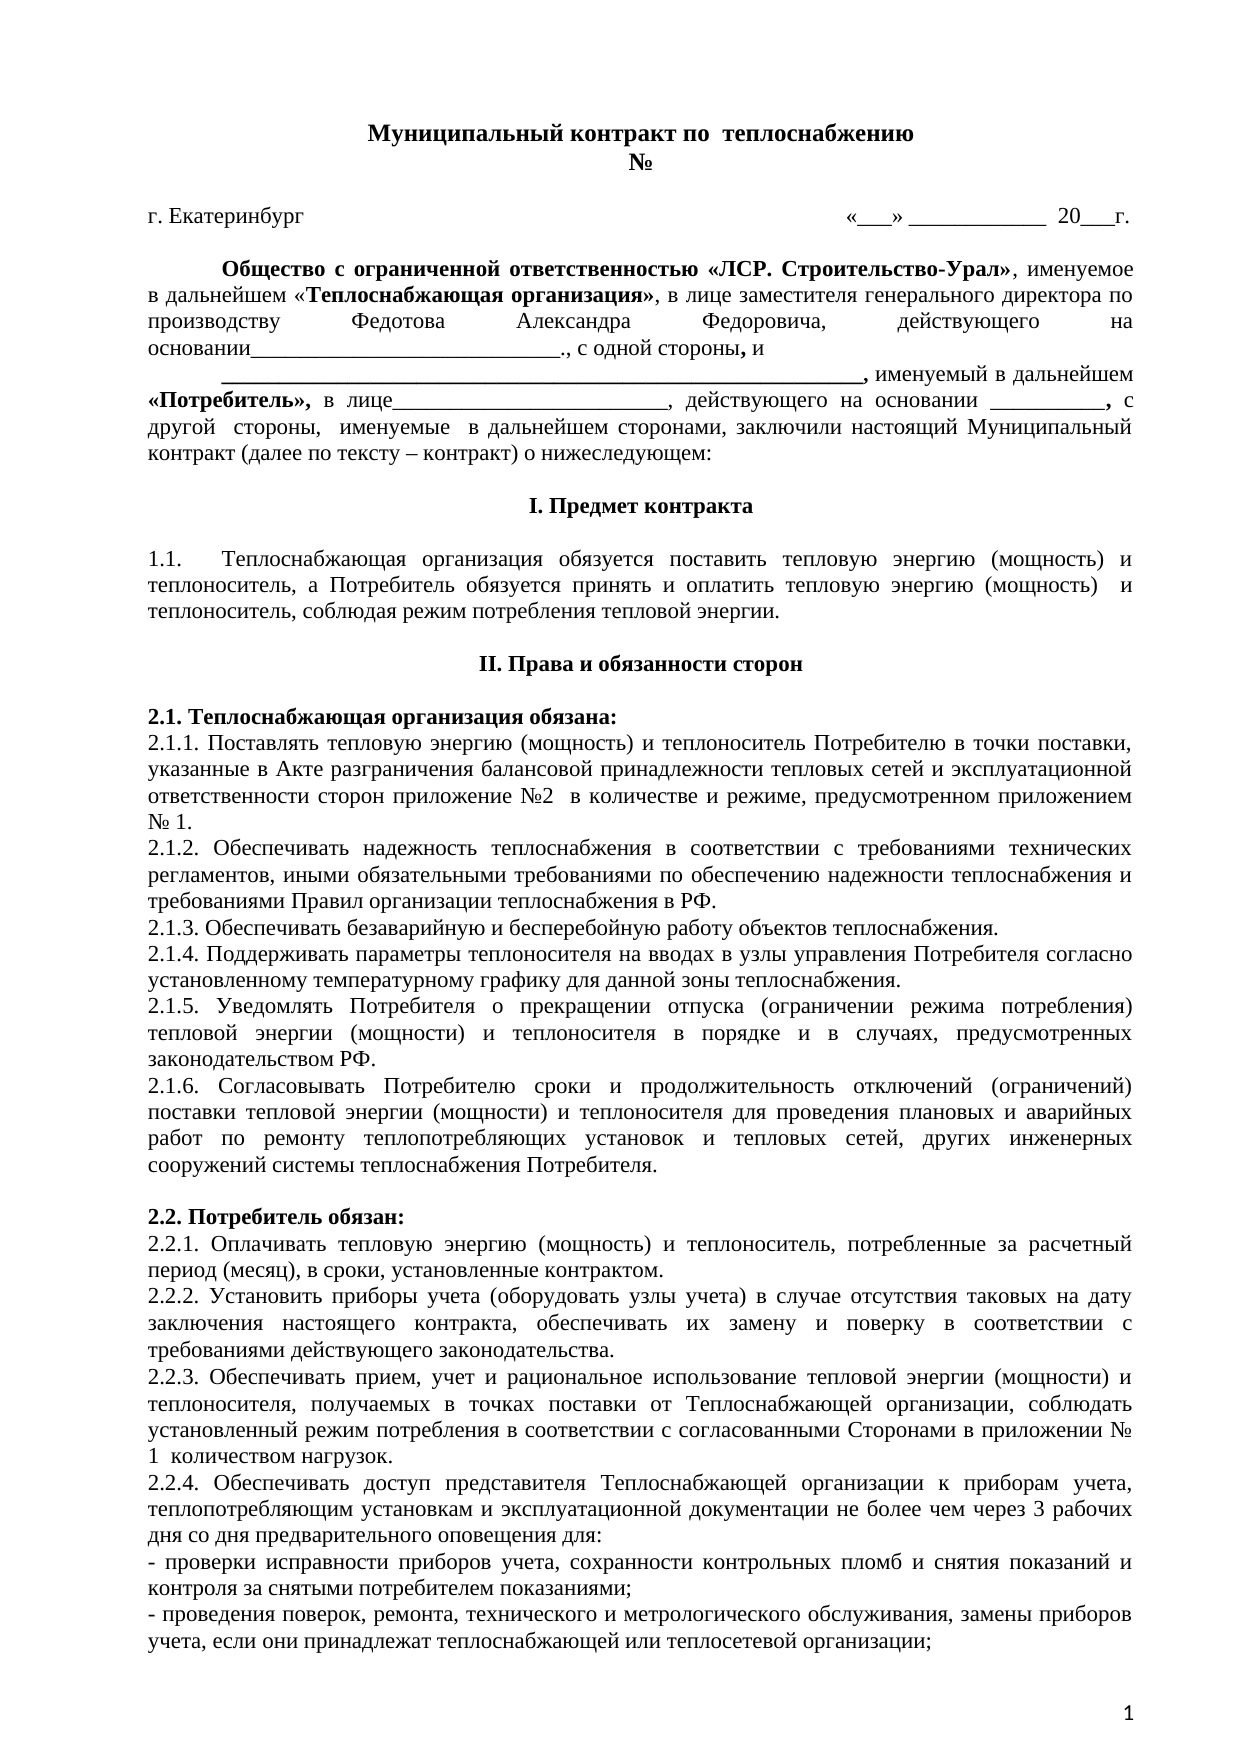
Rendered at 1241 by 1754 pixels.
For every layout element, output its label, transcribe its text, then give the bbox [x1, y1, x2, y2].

list Теплоснабжающая организация обязуется поставить тепловую энергию (мощность) и теплоноситель, а Потребитель обязуется принять и оплатить тепловую энергию (мощность) и теплоноситель, соблюдая режим потребления тепловой энергии. [148, 544, 1134, 624]
text г. Екатеринбург «___» ____________ 20___г. [148, 202, 1134, 228]
text 2.2.4. Обеспечивать доступ представителя Теплоснабжающей организации к приборам учета, теплопотребляющим установкам и эксплуатационной документации не более чем через 3 рабочих дня со дня предварительного оповещения для: [148, 1469, 1134, 1548]
text 2.1. Теплоснабжающая организация обязана: [148, 703, 1134, 729]
text 2.1.2. Обеспечивать надежность теплоснабжения в соответствии с требованиями технических регламентов, иными обязательными требованиями по обеспечению надежности теплоснабжения и требованиями Правил организации теплоснабжения в РФ. [148, 834, 1134, 913]
text Общество с ограниченной ответственностью «ЛСР. Строительство-Урал», именуемое в дальнейшем «Теплоснабжающая организация», в лице заместителя генерального директора по производству Федотова Александра Федоровича, действующего на основании___________________________., с одной стороны, и [148, 255, 1134, 360]
text - проверки исправности приборов учета, сохранности контрольных пломб и снятия показаний и контроля за снятыми потребителем показаниями; [148, 1548, 1134, 1600]
text 2.1.4. Поддерживать параметры теплоносителя на вводах в узлы управления Потребителя согласно установленному температурному графику для данной зоны теплоснабжения. [148, 940, 1134, 993]
text 2.2.2. Установить приборы учета (оборудовать узлы учета) в случае отсутствия таковых на дату заключения настоящего контракта, обеспечивать их замену и поверку в соответствии с требованиями действующего законодательства. [148, 1282, 1134, 1363]
text 2.2.3. Обеспечивать прием, учет и рациональное использование тепловой энергии (мощности) и теплоносителя, получаемых в точках поставки от Теплоснабжающей организации, соблюдать установленный режим потребления в соответствии с согласованными Сторонами в приложении № 1 количеством нагрузок. [148, 1363, 1134, 1469]
text 2.1.5. Уведомлять Потребителя о прекращении отпуска (ограничении режима потребления) тепловой энергии (мощности) и теплоносителя в порядке и в случаях, предусмотренных законодательством РФ. [148, 993, 1134, 1072]
text 2.2.1. Оплачивать тепловую энергию (мощность) и теплоноситель, потребленные за расчетный период (месяц), в сроки, установленные контрактом. [148, 1230, 1134, 1282]
text 2.1.3. Обеспечивать безаварийную и бесперебойную работу объектов теплоснабжения. [148, 913, 1134, 940]
text - проведения поверок, ремонта, технического и метрологического обслуживания, замены приборов учета, если они принадлежат теплоснабжающей или теплосетевой организации; [148, 1600, 1134, 1653]
text ________________________________________________________, именуемый в дальнейшем «Потребитель», в лице________________________, действующего на основании __________, с другой стороны, именуемые в дальнейшем сторонами, заключили настоящий Муниципальный контракт (далее по тексту – контракт) о нижеследующем: [148, 360, 1134, 466]
text I. Предмет контракта [148, 492, 1134, 518]
text 2.1.1. Поставлять тепловую энергию (мощность) и теплоноситель Потребителю в точки поставки, указанные в Акте разграничения балансовой принадлежности тепловых сетей и эксплуатационной ответственности сторон приложение №2 в количестве и режиме, предусмотренном приложением № 1. [148, 729, 1134, 834]
title Муниципальный контракт по теплоснабжению [148, 118, 1134, 147]
text 2.2. Потребитель обязан: [148, 1203, 1134, 1230]
text 2.1.6. Согласовывать Потребителю сроки и продолжительность отключений (ограничений) поставки тепловой энергии (мощности) и теплоносителя для проведения плановых и аварийных работ по ремонту теплопотребляющих установок и тепловых сетей, других инженерных сооружений системы теплоснабжения Потребителя. [148, 1072, 1134, 1177]
title № [148, 147, 1134, 176]
text II. Права и обязанности сторон [148, 650, 1134, 676]
